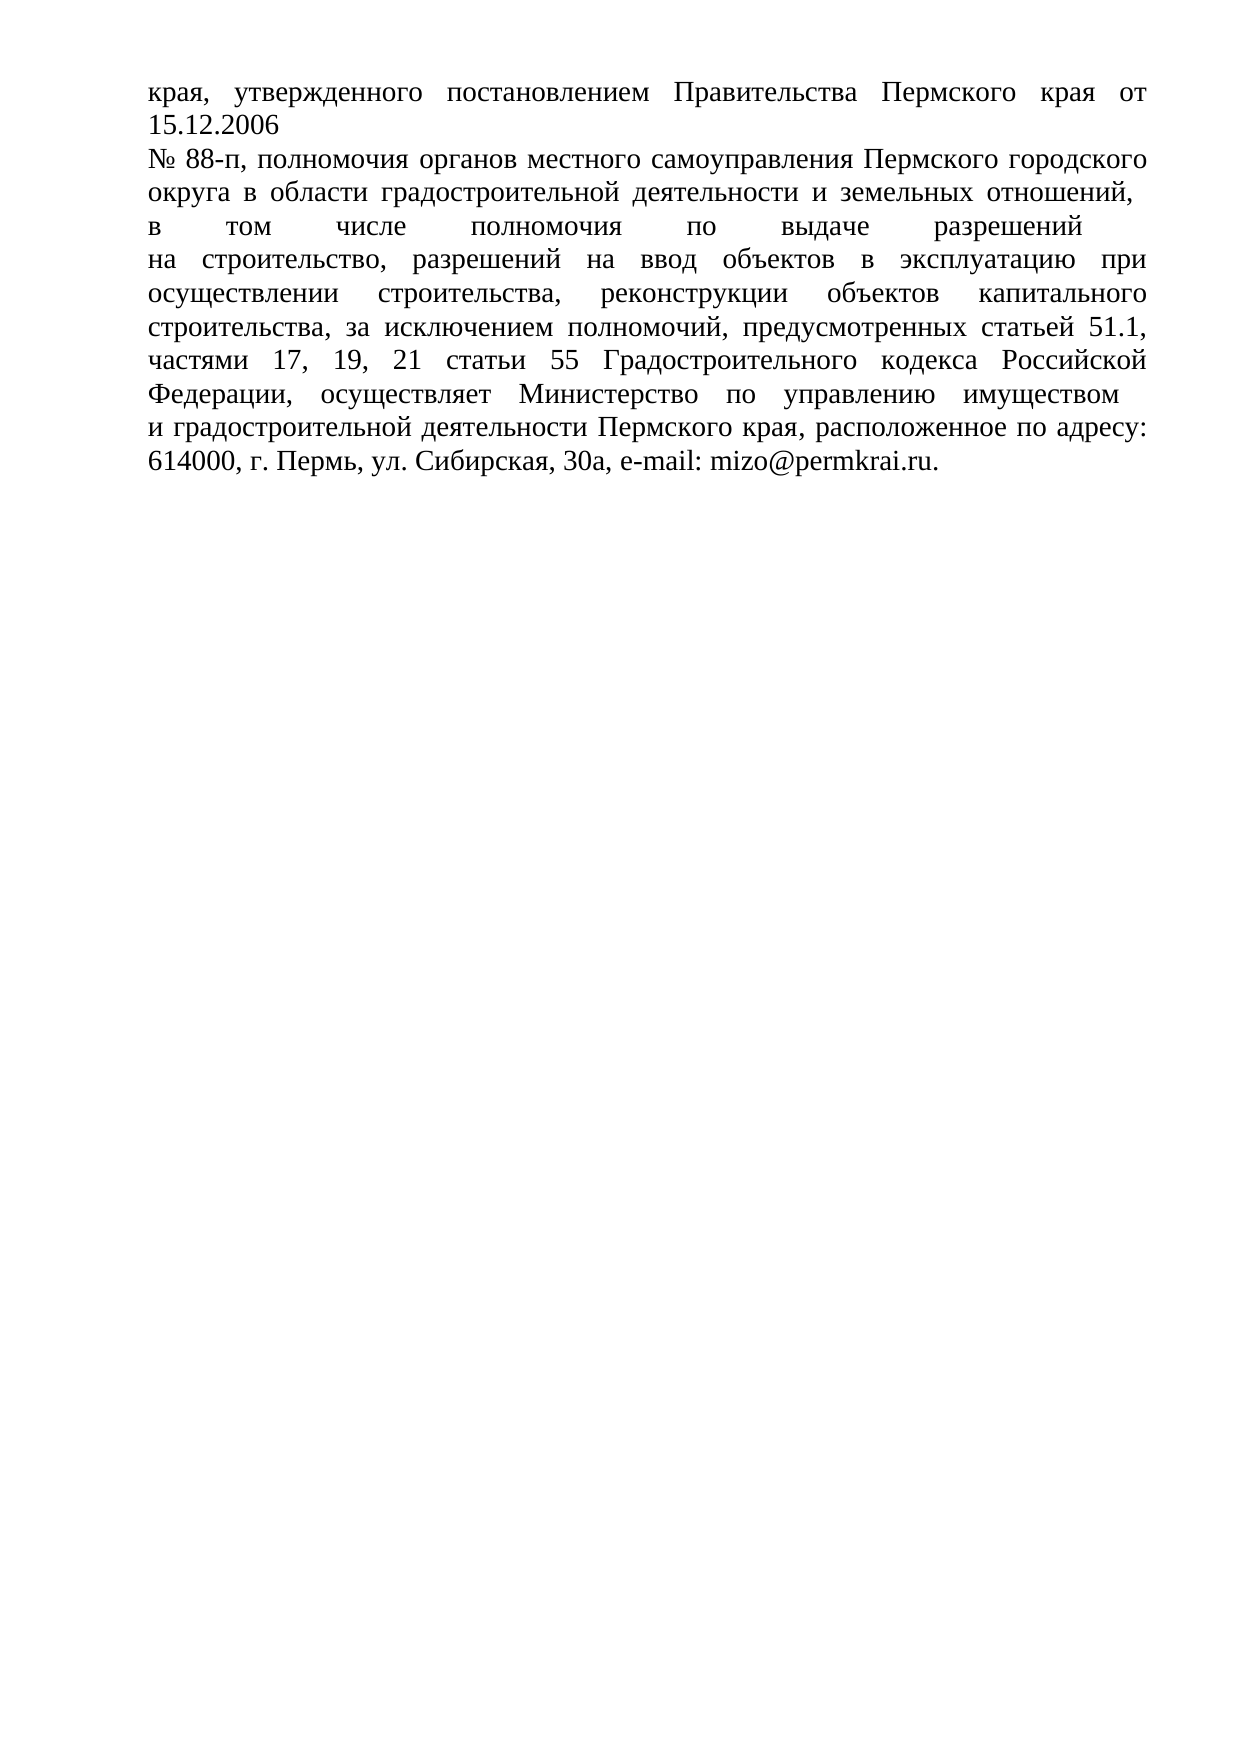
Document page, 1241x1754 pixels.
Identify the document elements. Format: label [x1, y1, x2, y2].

text [148, 74, 1148, 476]
